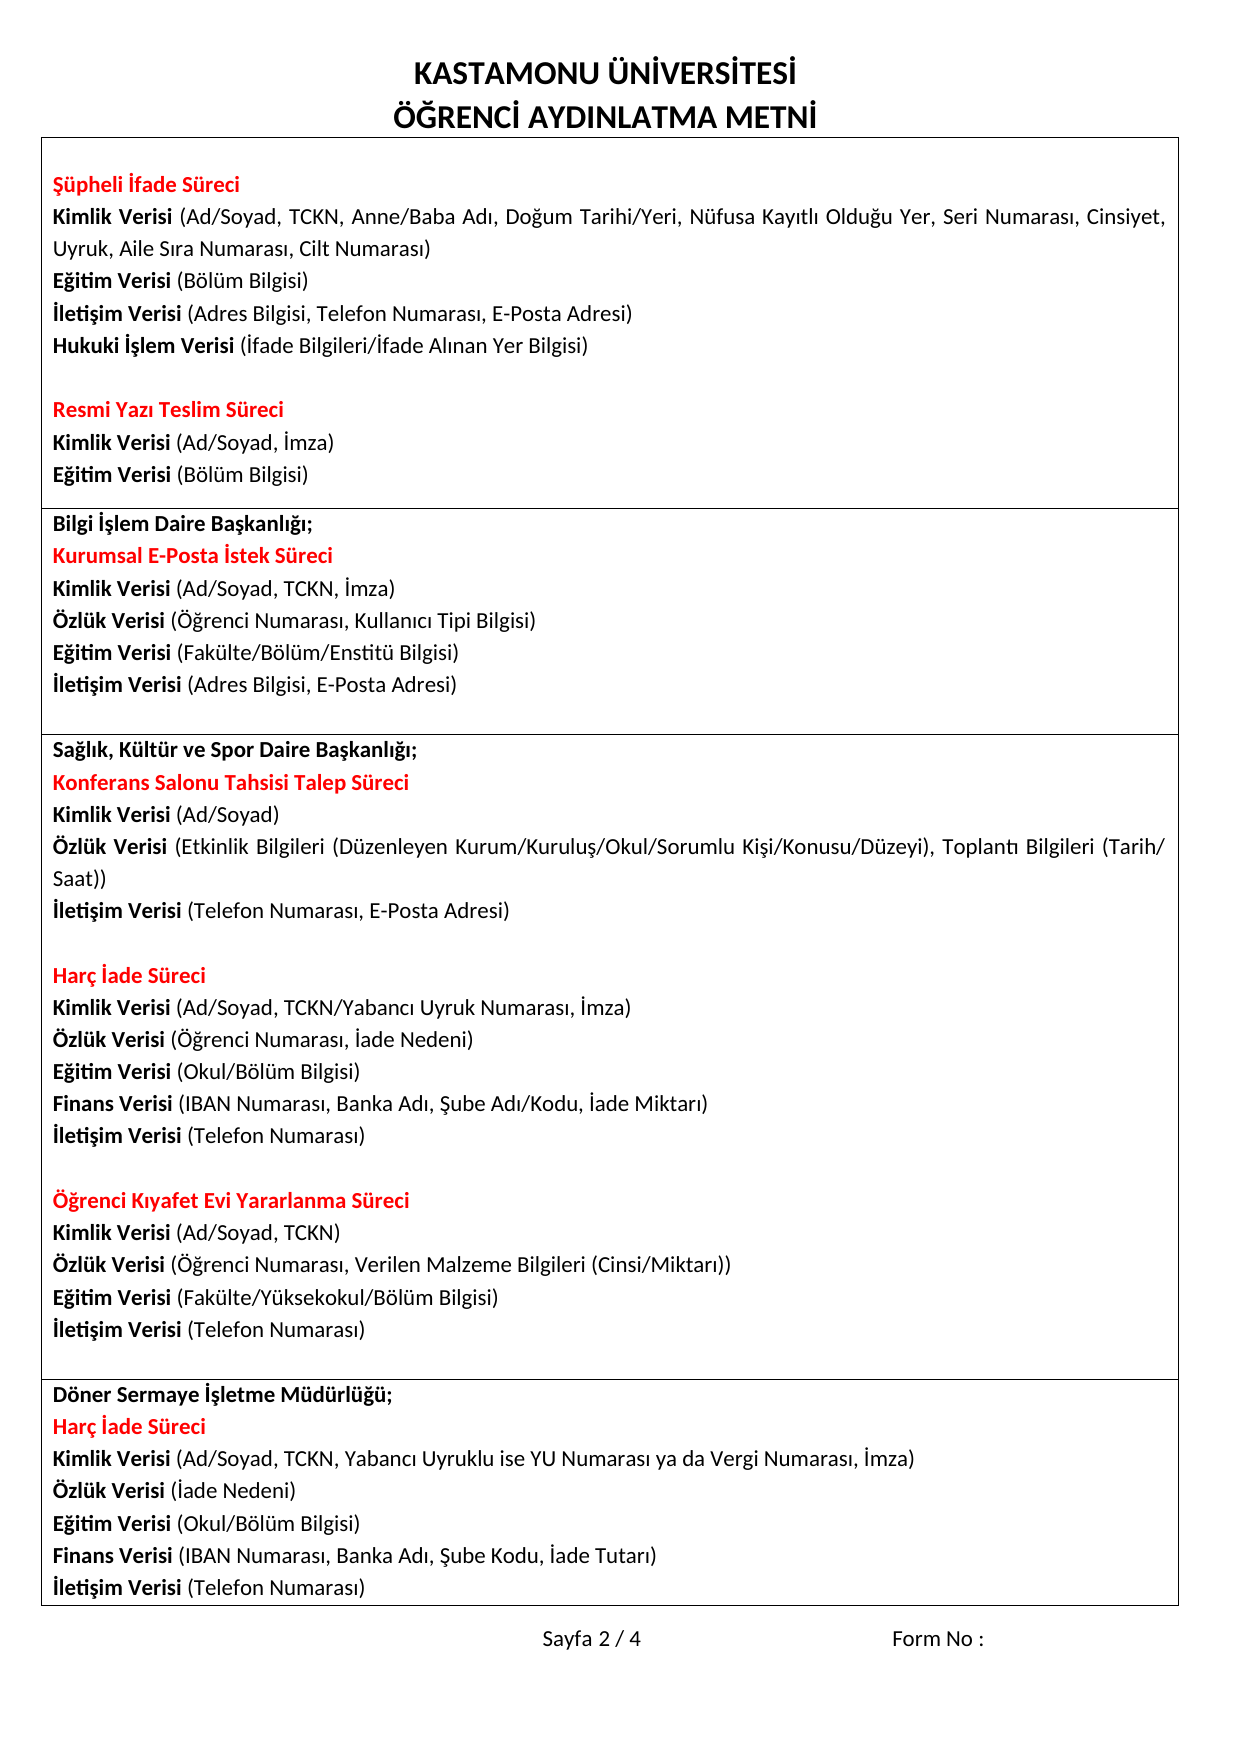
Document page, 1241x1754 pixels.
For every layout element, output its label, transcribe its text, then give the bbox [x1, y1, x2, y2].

table_cell Sağlık, Kültür ve Spor Daire Başkanlığı; Konferans Salonu Tahsisi Talep Süreci Kimlik Verisi (Ad/Soyad) Özlük Verisi (Etkinlik Bilgileri (Düzenleyen Kurum/Kuruluş/Okul/Sorumlu Kişi/Konusu/Düzeyi), Toplantı Bilgileri (Tarih/ Saat)) İletişim Verisi (Telefon Numarası, E-Posta Adresi) Harç İade Süreci Kimlik Verisi (Ad/Soyad, TCKN/Yabancı Uyruk Numarası, İmza) Özlük Verisi (Öğrenci Numarası, İade Nedeni) Eğitim Verisi (Okul/Bölüm Bilgisi) Finans Verisi (IBAN Numarası, Banka Adı, Şube Adı/Kodu, İade Miktarı) İletişim Verisi (Telefon Numarası) Öğrenci Kıyafet Evi Yararlanma Süreci Kimlik Verisi (Ad/Soyad, TCKN) Özlük Verisi (Öğrenci Numarası, Verilen Malzeme Bilgileri (Cinsi/Miktarı)) Eğitim Verisi (Fakülte/Yüksekokul/Bölüm Bilgisi) İletişim Verisi (Telefon Numarası) [42, 735, 1178, 1379]
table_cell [42, 1380, 1178, 1605]
table_cell Bilgi İşlem Daire Başkanlığı; Kurumsal E-Posta İstek Süreci Kimlik Verisi (Ad/Soyad, TCKN, İmza) Özlük Verisi (Öğrenci Numarası, Kullanıcı Tipi Bilgisi) Eğitim Verisi (Fakülte/Bölüm/Enstitü Bilgisi) İletişim Verisi (Adres Bilgisi, E-Posta Adresi) [42, 509, 1178, 734]
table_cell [42, 138, 1178, 508]
